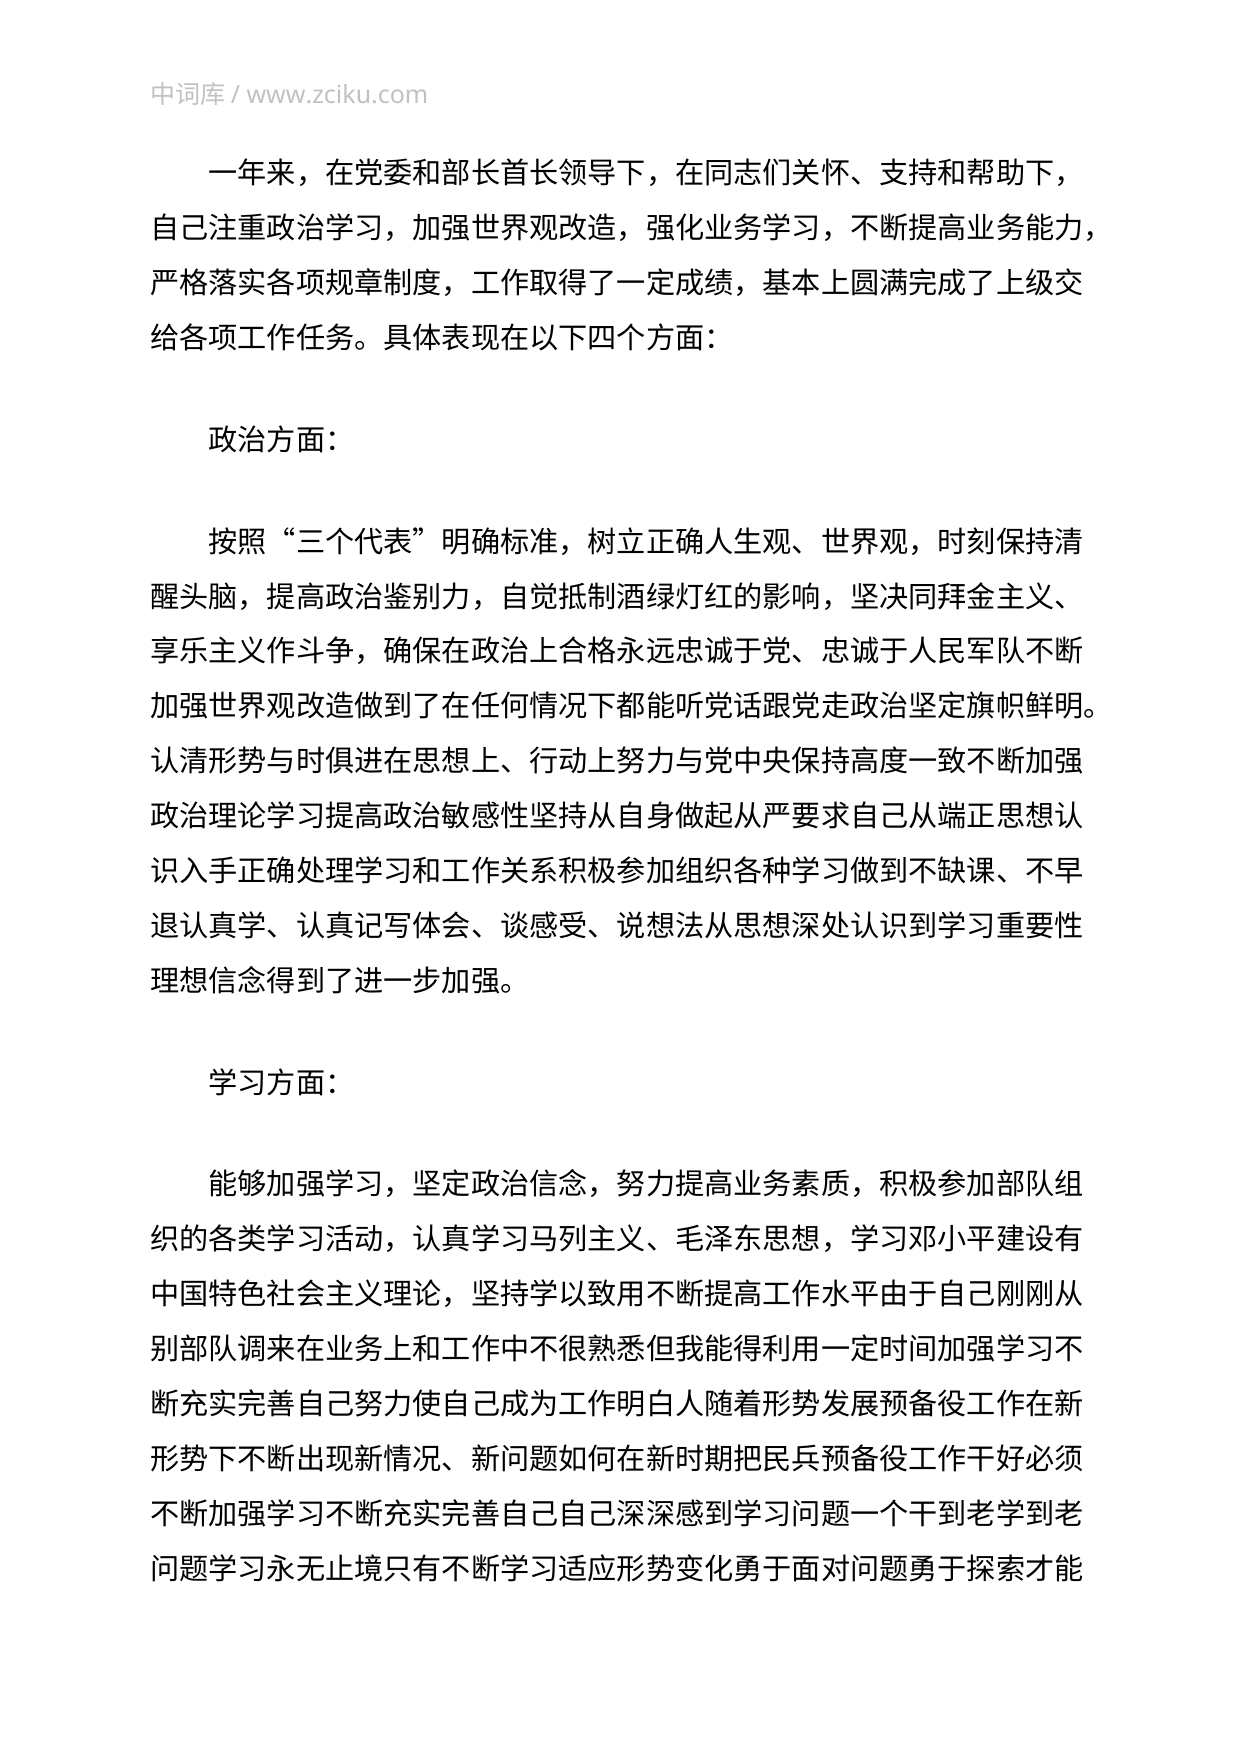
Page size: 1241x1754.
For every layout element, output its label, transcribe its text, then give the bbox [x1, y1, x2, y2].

text 一年来，在党委和部长首长领导下，在同志们关怀、支持和帮助下，自己注重政治学习，加强世界观改造，强化业务学习，不断提高业务能力，严格落实各项规章制度，工作取得了一定成绩，基本上圆满完成了上级交给各项工作任务。具体表现在以下四个方面： [150, 150, 1090, 357]
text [150, 1161, 1090, 1587]
text 按照“三个代表”明确标准，树立正确人生观、世界观，时刻保持清醒头脑，提高政治鉴别力，自觉抵制酒绿灯红的影响，坚决同拜金主义、享乐主义作斗争，确保在政治上合格永远忠诚于党、忠诚于人民军队不断加强世界观改造做到了在任何情况下都能听党话跟党走政治坚定旗帜鲜明。认清形势与时俱进在思想上、行动上努力与党中央保持高度一致不断加强政治理论学习提高政治敏感性坚持从自身做起从严要求自己从端正思想认识入手正确处理学习和工作关系积极参加组织各种学习做到不缺课、不早退认真学、认真记写体会、谈感受、说想法从思想深处认识到学习重要性理想信念得到了进一步加强。 [150, 518, 1090, 1000]
text 学习方面： [150, 1059, 1090, 1101]
text 政治方面： [150, 416, 1090, 459]
